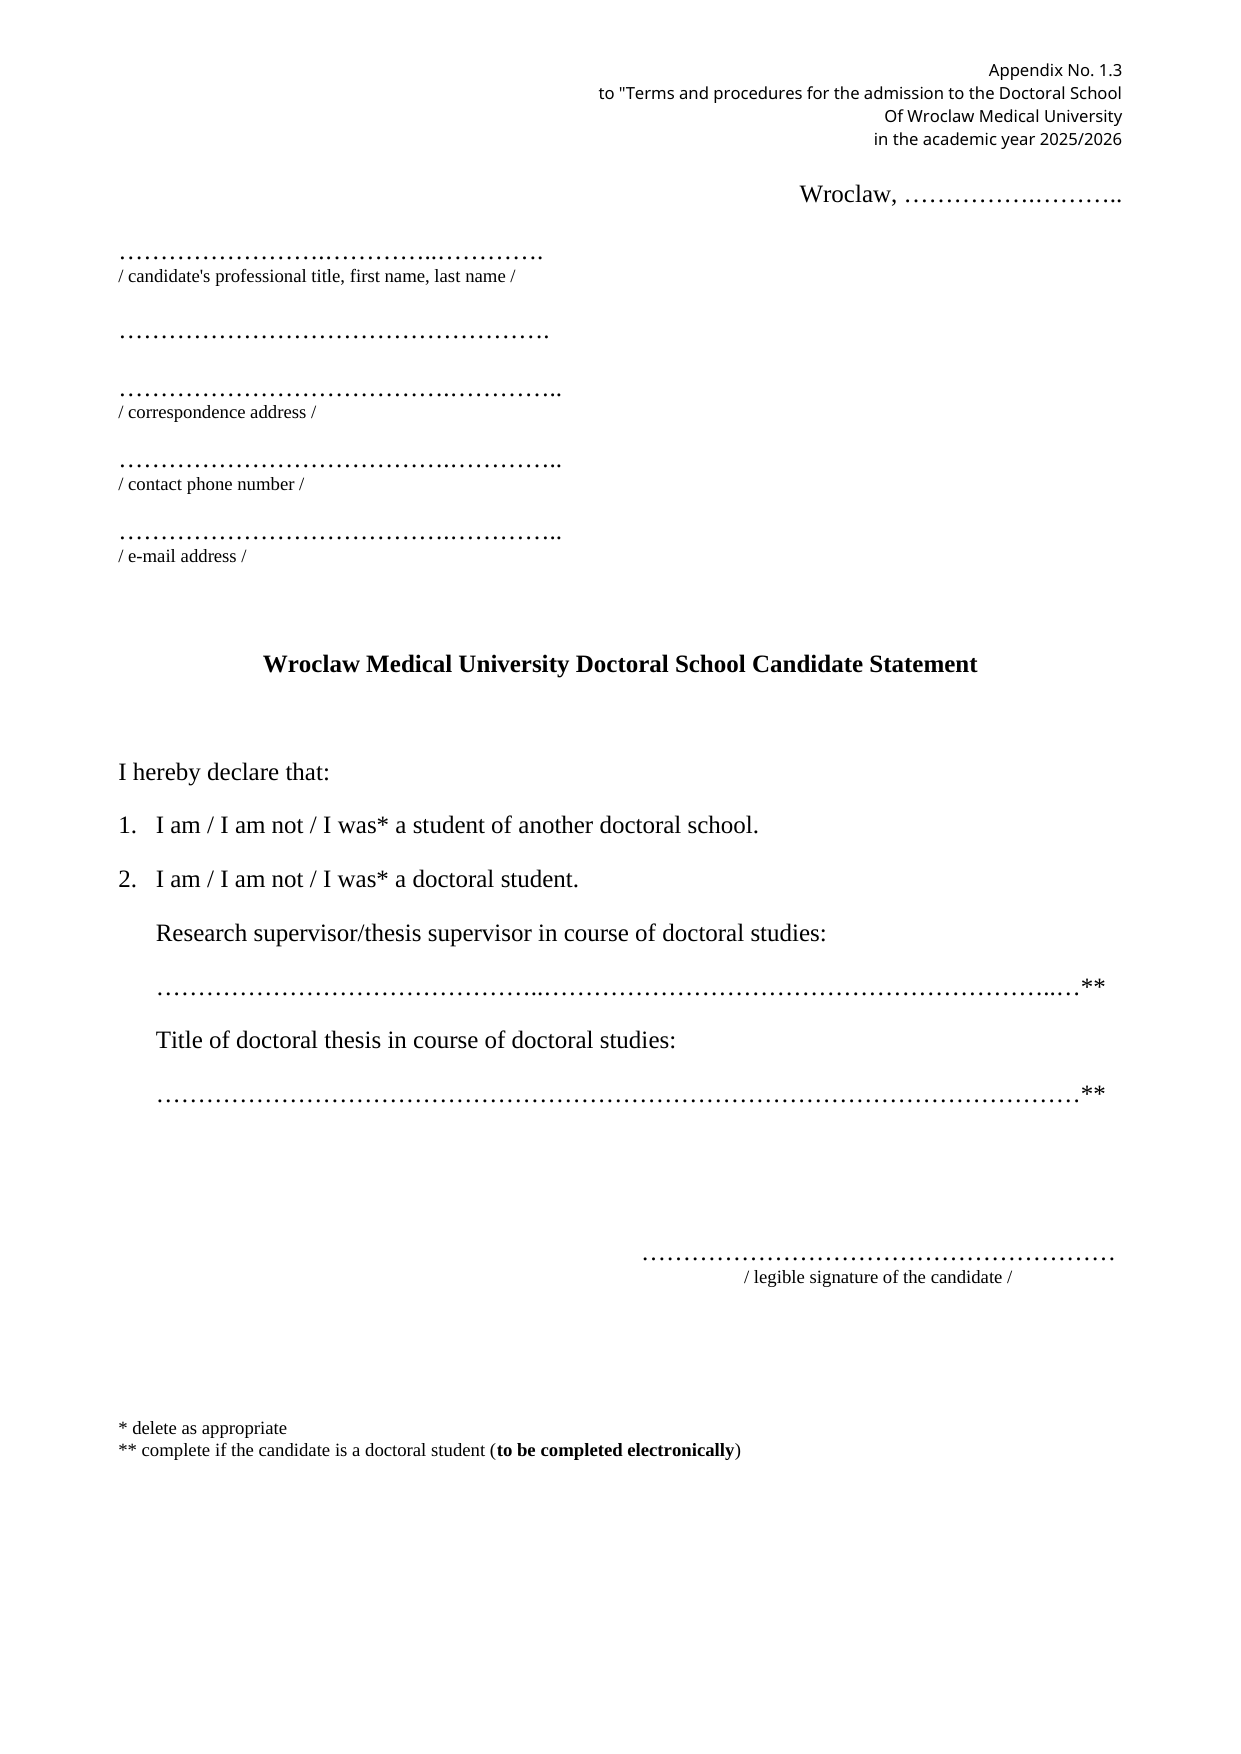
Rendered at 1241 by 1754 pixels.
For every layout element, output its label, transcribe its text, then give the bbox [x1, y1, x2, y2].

text …………………………………………………………………………………………………** [156, 1079, 1122, 1108]
text Research supervisor/thesis supervisor in course of doctoral studies: [156, 918, 1122, 947]
text ………………………………….………….. [118, 444, 1122, 473]
text ………………………………….………….. [118, 373, 1122, 401]
text * delete as appropriate [118, 1417, 1122, 1439]
text I hereby declare that: [118, 757, 1122, 786]
text ** complete if the candidate is a doctoral student (to be completed electronically) [118, 1439, 1122, 1460]
text Of Wroclaw Medical University [118, 104, 1122, 127]
text ……………………………………………. [118, 315, 1122, 344]
list I am / I am not / I was* a doctoral student. [118, 864, 1122, 893]
text / legible signature of the candidate / [634, 1266, 1122, 1288]
list I am / I am not / I was* a student of another doctoral school. [118, 811, 1122, 839]
text ………………………………………..……………………………………………………..…** [156, 972, 1122, 1001]
text ………………………………….………….. [118, 516, 1122, 545]
text …………………….…………..…………. [118, 236, 1122, 265]
text / contact phone number / [118, 473, 1122, 495]
text to "Terms and procedures for the admission to the Doctoral School [118, 82, 1122, 104]
text / e-mail address / [118, 545, 1122, 567]
text ………………………………………………… [634, 1237, 1122, 1266]
text in the academic year 2025/2026 [118, 127, 1122, 150]
text Title of doctoral thesis in course of doctoral studies: [156, 1026, 1122, 1054]
text Wroclaw Medical University Doctoral School Candidate Statement [118, 649, 1122, 678]
text / candidate's professional title, first name, last name / [118, 265, 1122, 286]
text Appendix No. 1.3 [118, 59, 1122, 82]
text / correspondence address / [118, 401, 1122, 423]
text Wroclaw, …………….……….. [118, 179, 1122, 207]
